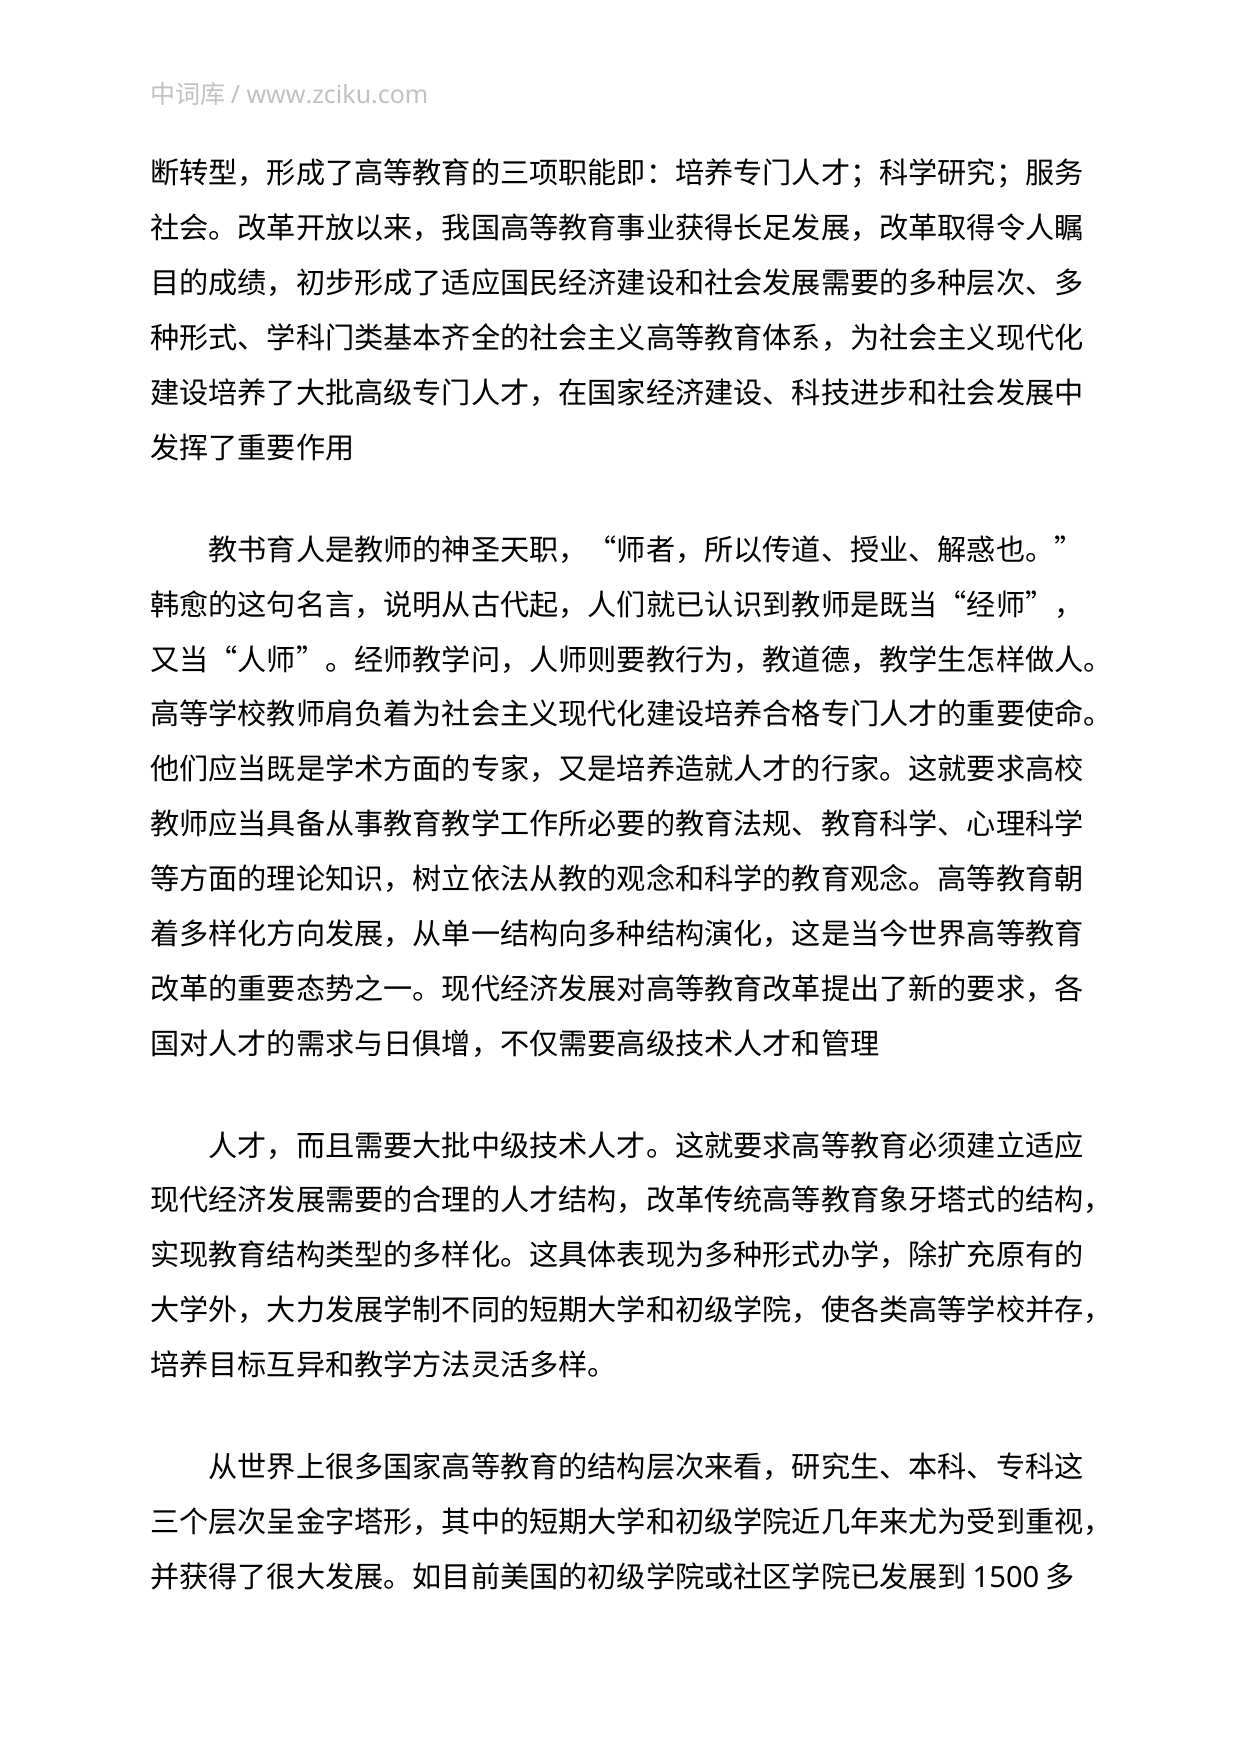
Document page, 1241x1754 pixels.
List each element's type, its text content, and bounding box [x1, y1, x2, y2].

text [150, 1443, 1090, 1596]
text 教书育人是教师的神圣天职，“师者，所以传道、授业、解惑也。”韩愈的这句名言，说明从古代起，人们就已认识到教师是既当“经师”，又当“人师”。经师教学问，人师则要教行为，教道德，教学生怎样做人。高等学校教师肩负着为社会主义现代化建设培养合格专门人才的重要使命。他们应当既是学术方面的专家，又是培养造就人才的行家。这就要求高校教师应当具备从事教育教学工作所必要的教育法规、教育科学、心理科学等方面的理论知识，树立依法从教的观念和科学的教育观念。高等教育朝着多样化方向发展，从单一结构向多种结构演化，这是当今世界高等教育改革的重要态势之一。现代经济发展对高等教育改革提出了新的要求，各国对人才的需求与日俱增，不仅需要高级技术人才和管理 [150, 526, 1090, 1063]
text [150, 150, 1090, 467]
text 人才，而且需要大批中级技术人才。这就要求高等教育必须建立适应现代经济发展需要的合理的人才结构，改革传统高等教育象牙塔式的结构，实现教育结构类型的多样化。这具体表现为多种形式办学，除扩充原有的大学外，大力发展学制不同的短期大学和初级学院，使各类高等学校并存，培养目标互异和教学方法灵活多样。 [150, 1122, 1090, 1384]
